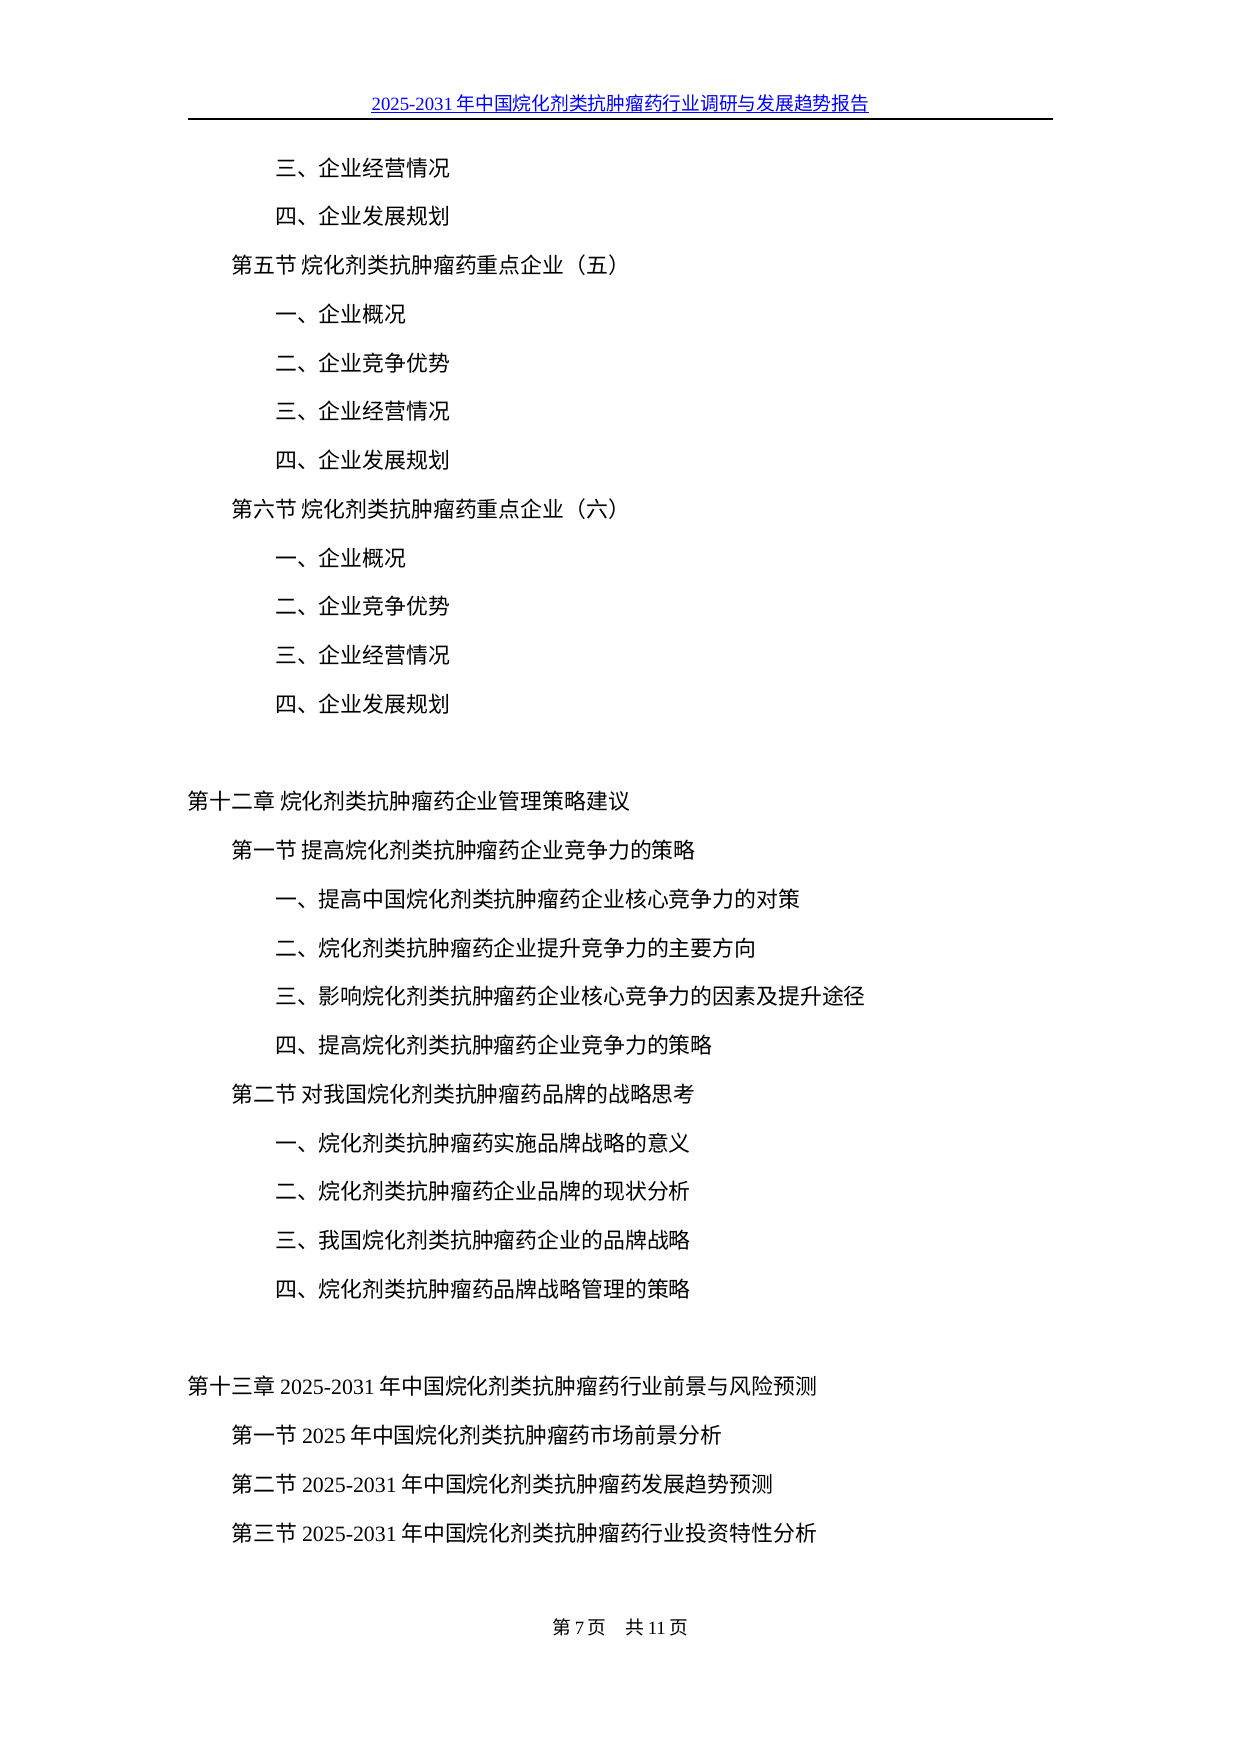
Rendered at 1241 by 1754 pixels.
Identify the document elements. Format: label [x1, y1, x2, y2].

text [187, 150, 1053, 1548]
